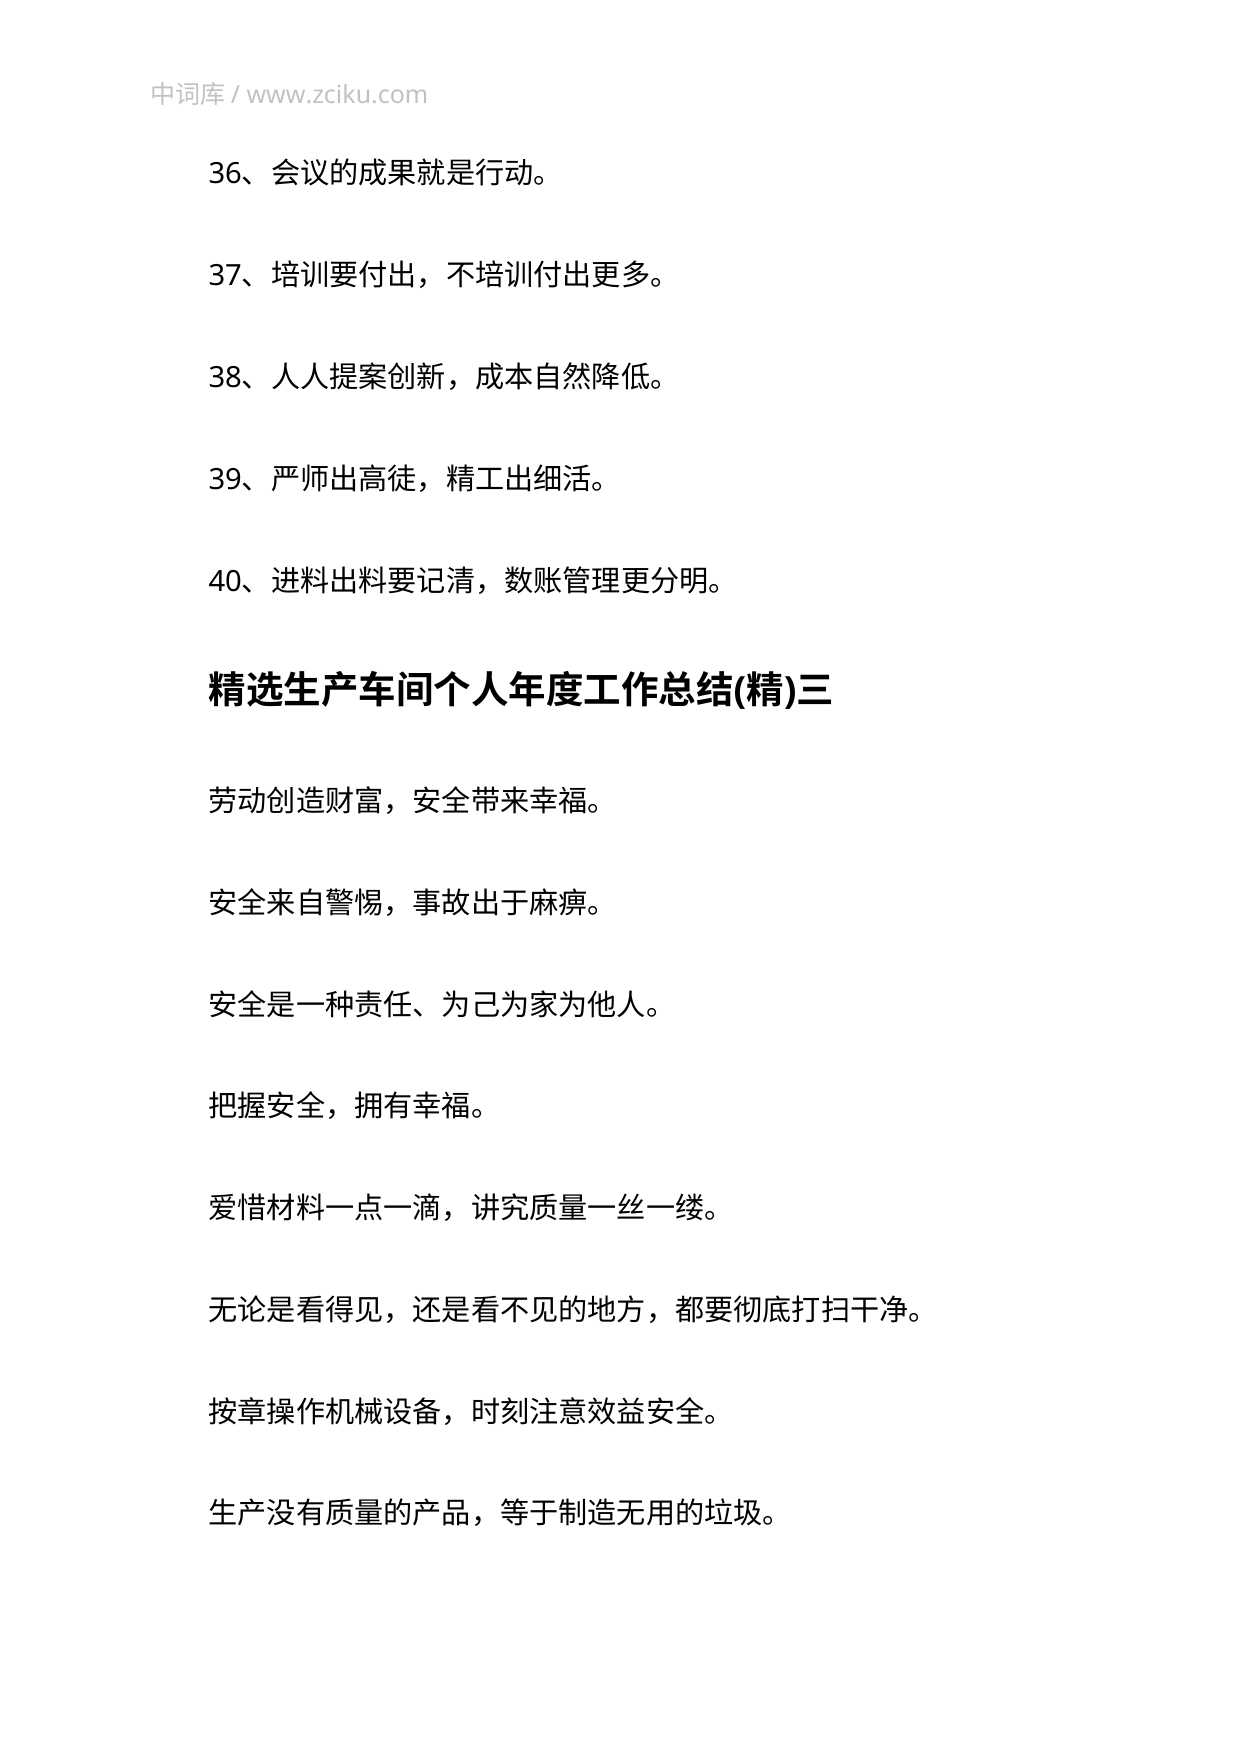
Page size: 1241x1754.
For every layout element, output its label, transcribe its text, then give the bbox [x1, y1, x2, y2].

text 爱惜材料一点一滴，讲究质量一丝一缕。 [150, 1184, 1090, 1227]
text 按章操作机械设备，时刻注意效益安全。 [150, 1388, 1090, 1430]
text 38、人人提案创新，成本自然降低。 [150, 354, 1090, 396]
text 安全来自警惕，事故出于麻痹。 [150, 879, 1090, 922]
text 39、严师出高徒，精工出细活。 [150, 456, 1090, 498]
text 精选生产车间个人年度工作总结(精)三 [150, 660, 1090, 714]
text 36、会议的成果就是行动。 [150, 150, 1090, 192]
text 劳动创造财富，安全带来幸福。 [150, 777, 1090, 820]
text 安全是一种责任、为己为家为他人。 [150, 981, 1090, 1023]
text 37、培训要付出，不培训付出更多。 [150, 252, 1090, 294]
text 把握安全，拥有幸福。 [150, 1083, 1090, 1125]
text 40、进料出料要记清，数账管理更分明。 [150, 558, 1090, 600]
text 生产没有质量的产品，等于制造无用的垃圾。 [150, 1490, 1090, 1532]
text 无论是看得见，还是看不见的地方，都要彻底打扫干净。 [150, 1286, 1090, 1329]
